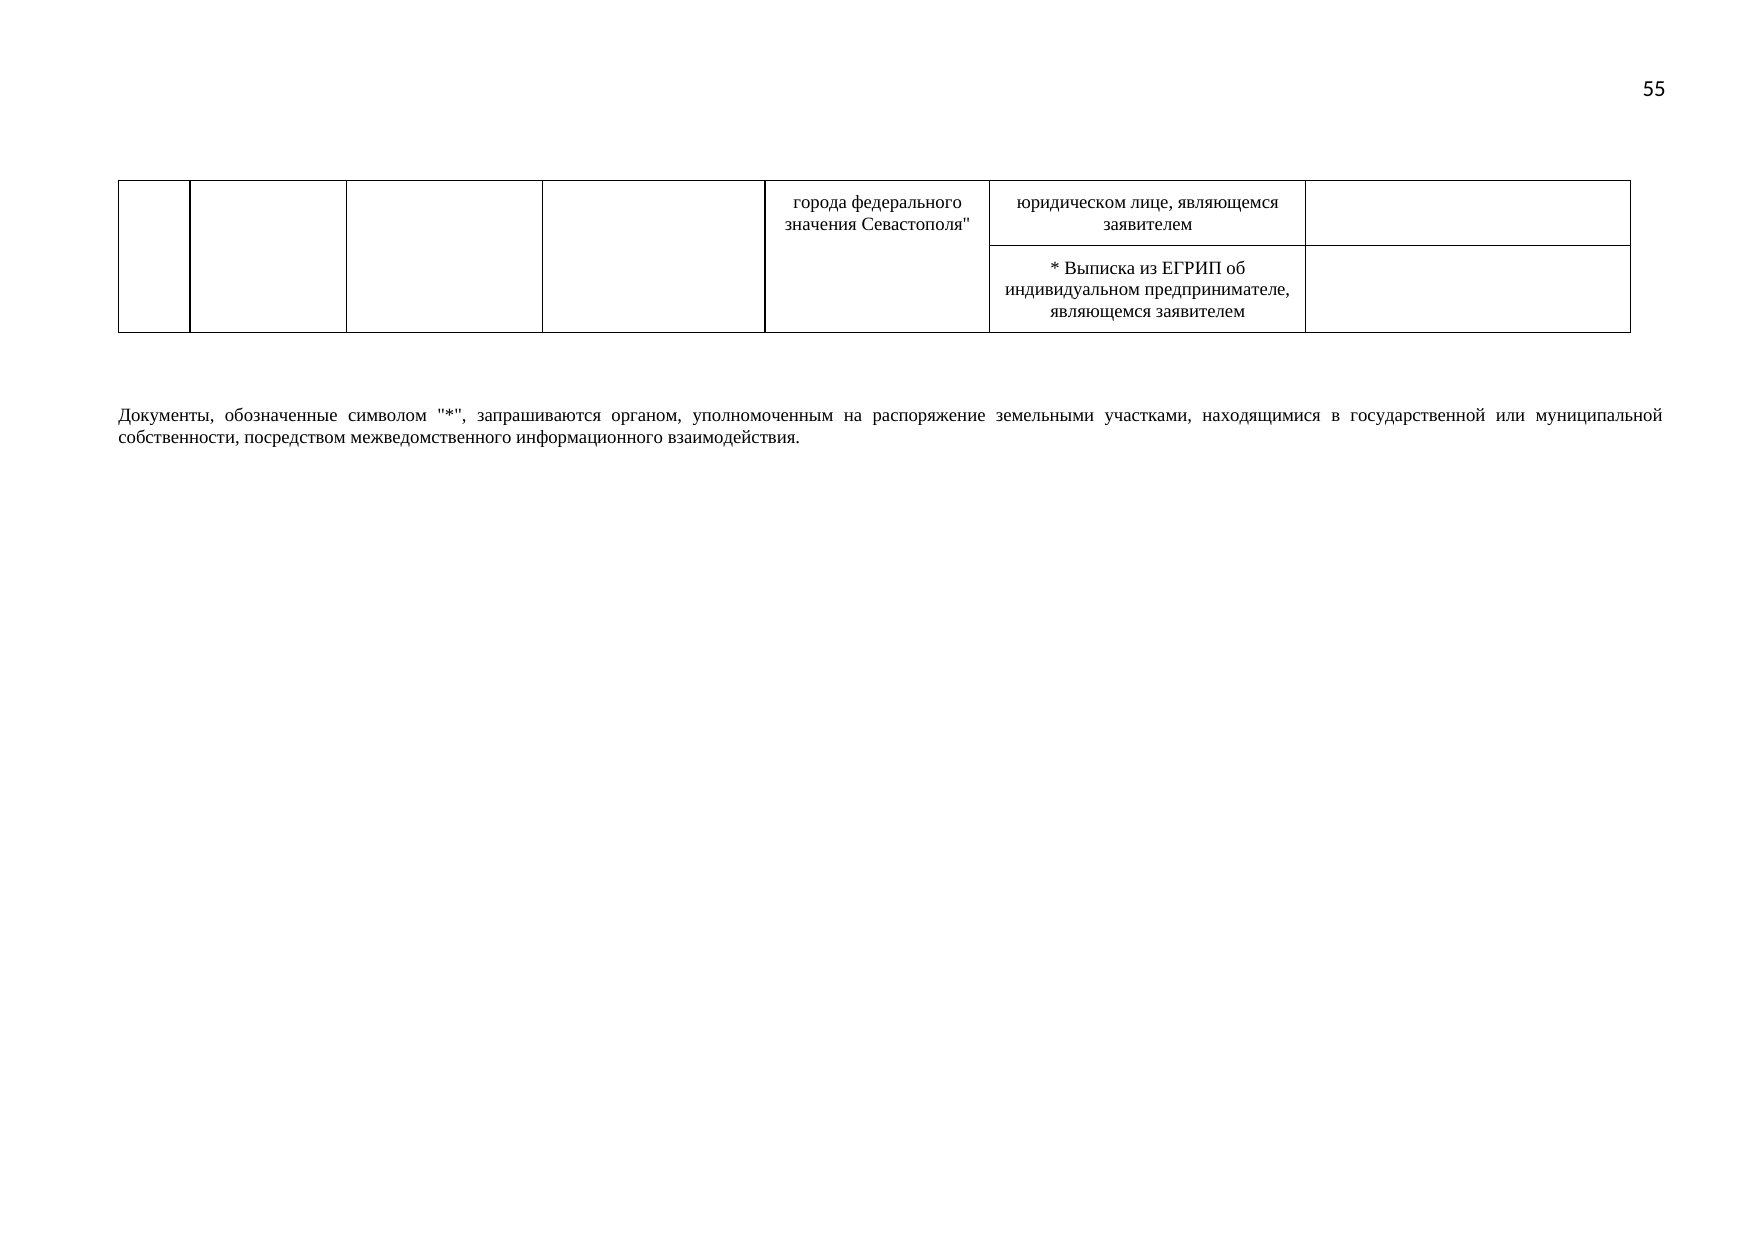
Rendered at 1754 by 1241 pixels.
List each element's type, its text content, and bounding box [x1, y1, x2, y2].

table_cell [1306, 246, 1630, 332]
table_cell [1306, 181, 1630, 245]
text Документы, обозначенные символом "*", запрашиваются органом, уполномоченным на распоряжение земельными участками, находящимися в государственной или муниципальной собственности, посредством межведомственного информационного взаимодействия. [118, 404, 1665, 447]
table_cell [990, 181, 1305, 245]
table_cell * Выписка из ЕГРИП об индивидуальном предпринимателе, являющемся заявителем [990, 246, 1305, 332]
